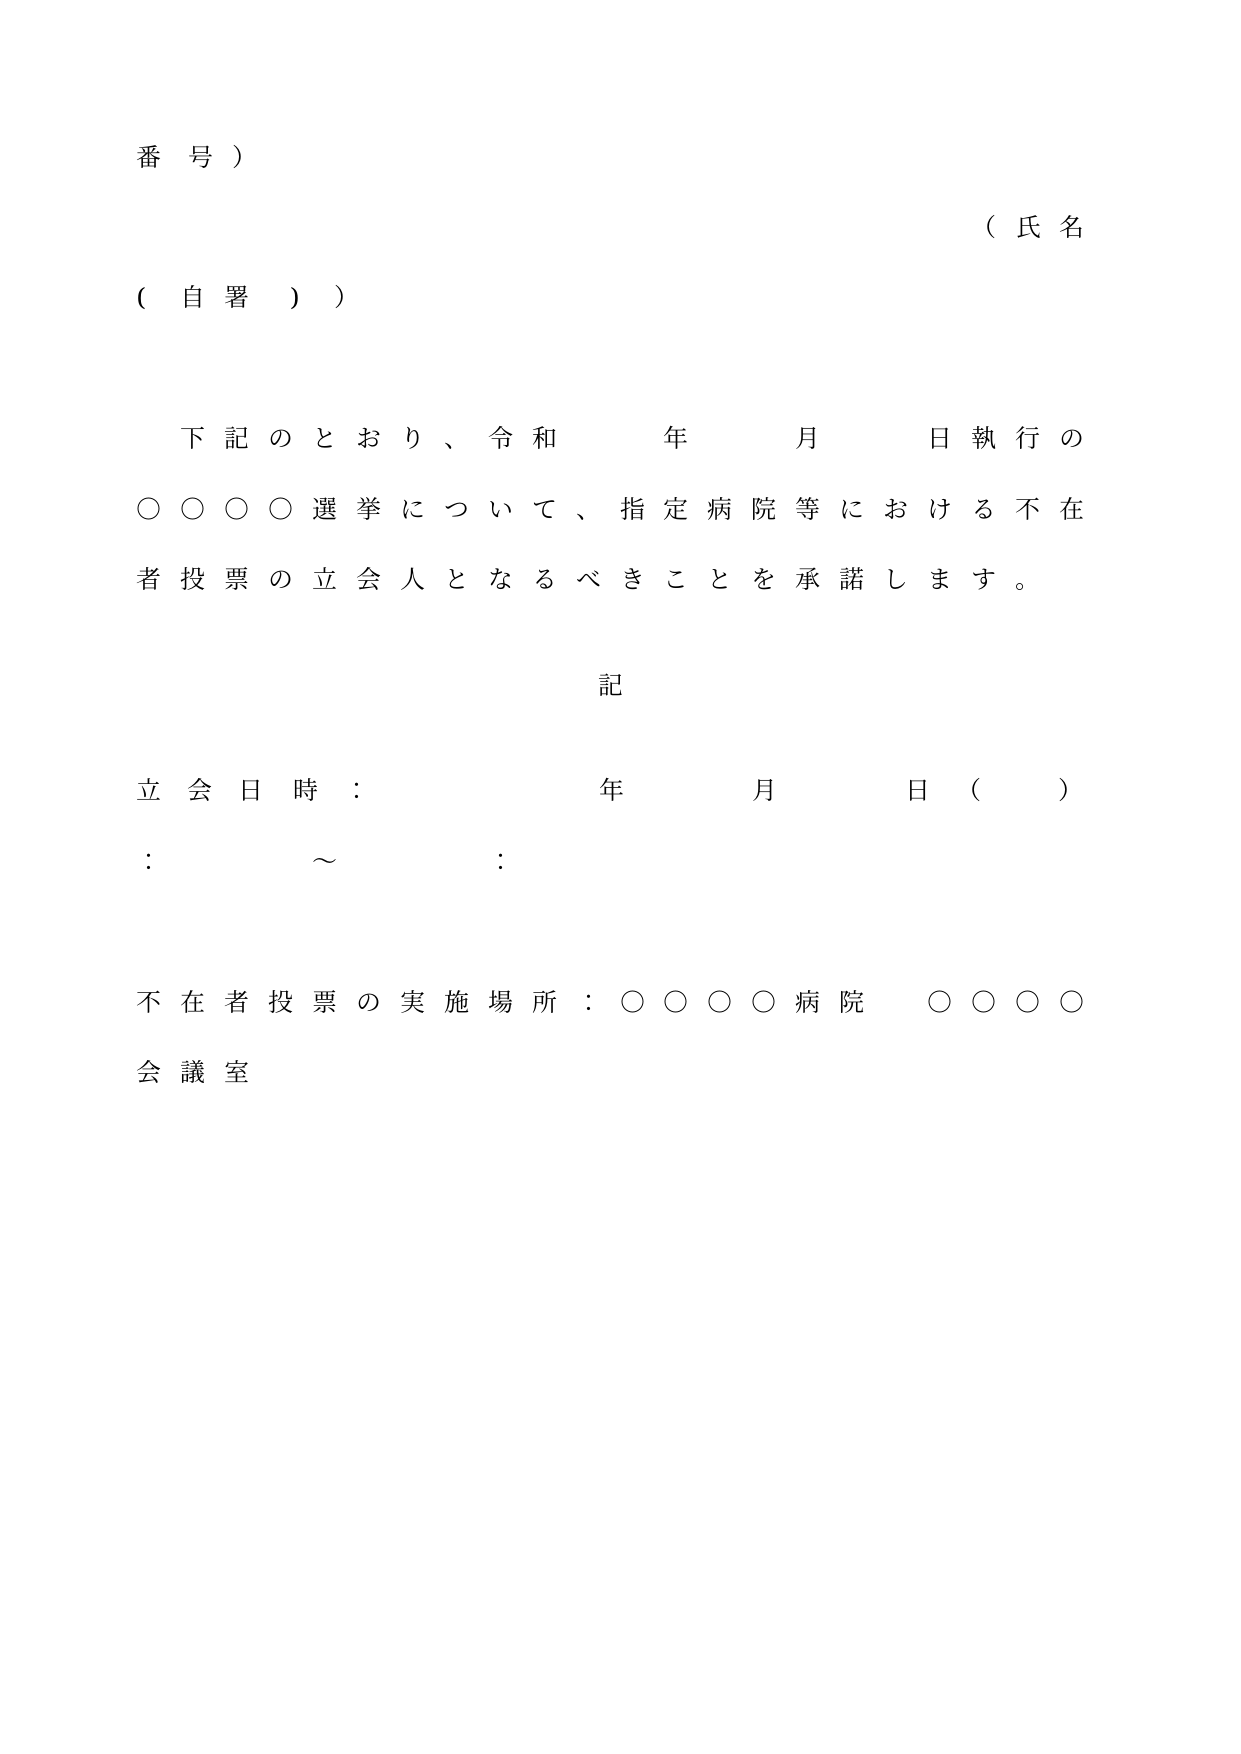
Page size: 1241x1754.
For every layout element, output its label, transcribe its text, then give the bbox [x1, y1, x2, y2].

text （電話番号） [137, 120, 1104, 190]
text 立会日時： 年 月 日（ ） ： ～ ： [137, 754, 1104, 894]
text 記 [137, 648, 1104, 718]
text 不在者投票の実施場所：○○○○病院 ○○○○会議室 [137, 965, 1104, 1106]
text （氏名(自署)） [137, 190, 1104, 331]
text 下記のとおり、令和 年 月 日執行の○○○○選挙について、指定病院等における不在者投票の立会人となるべきことを承諾します。 [137, 402, 1104, 613]
